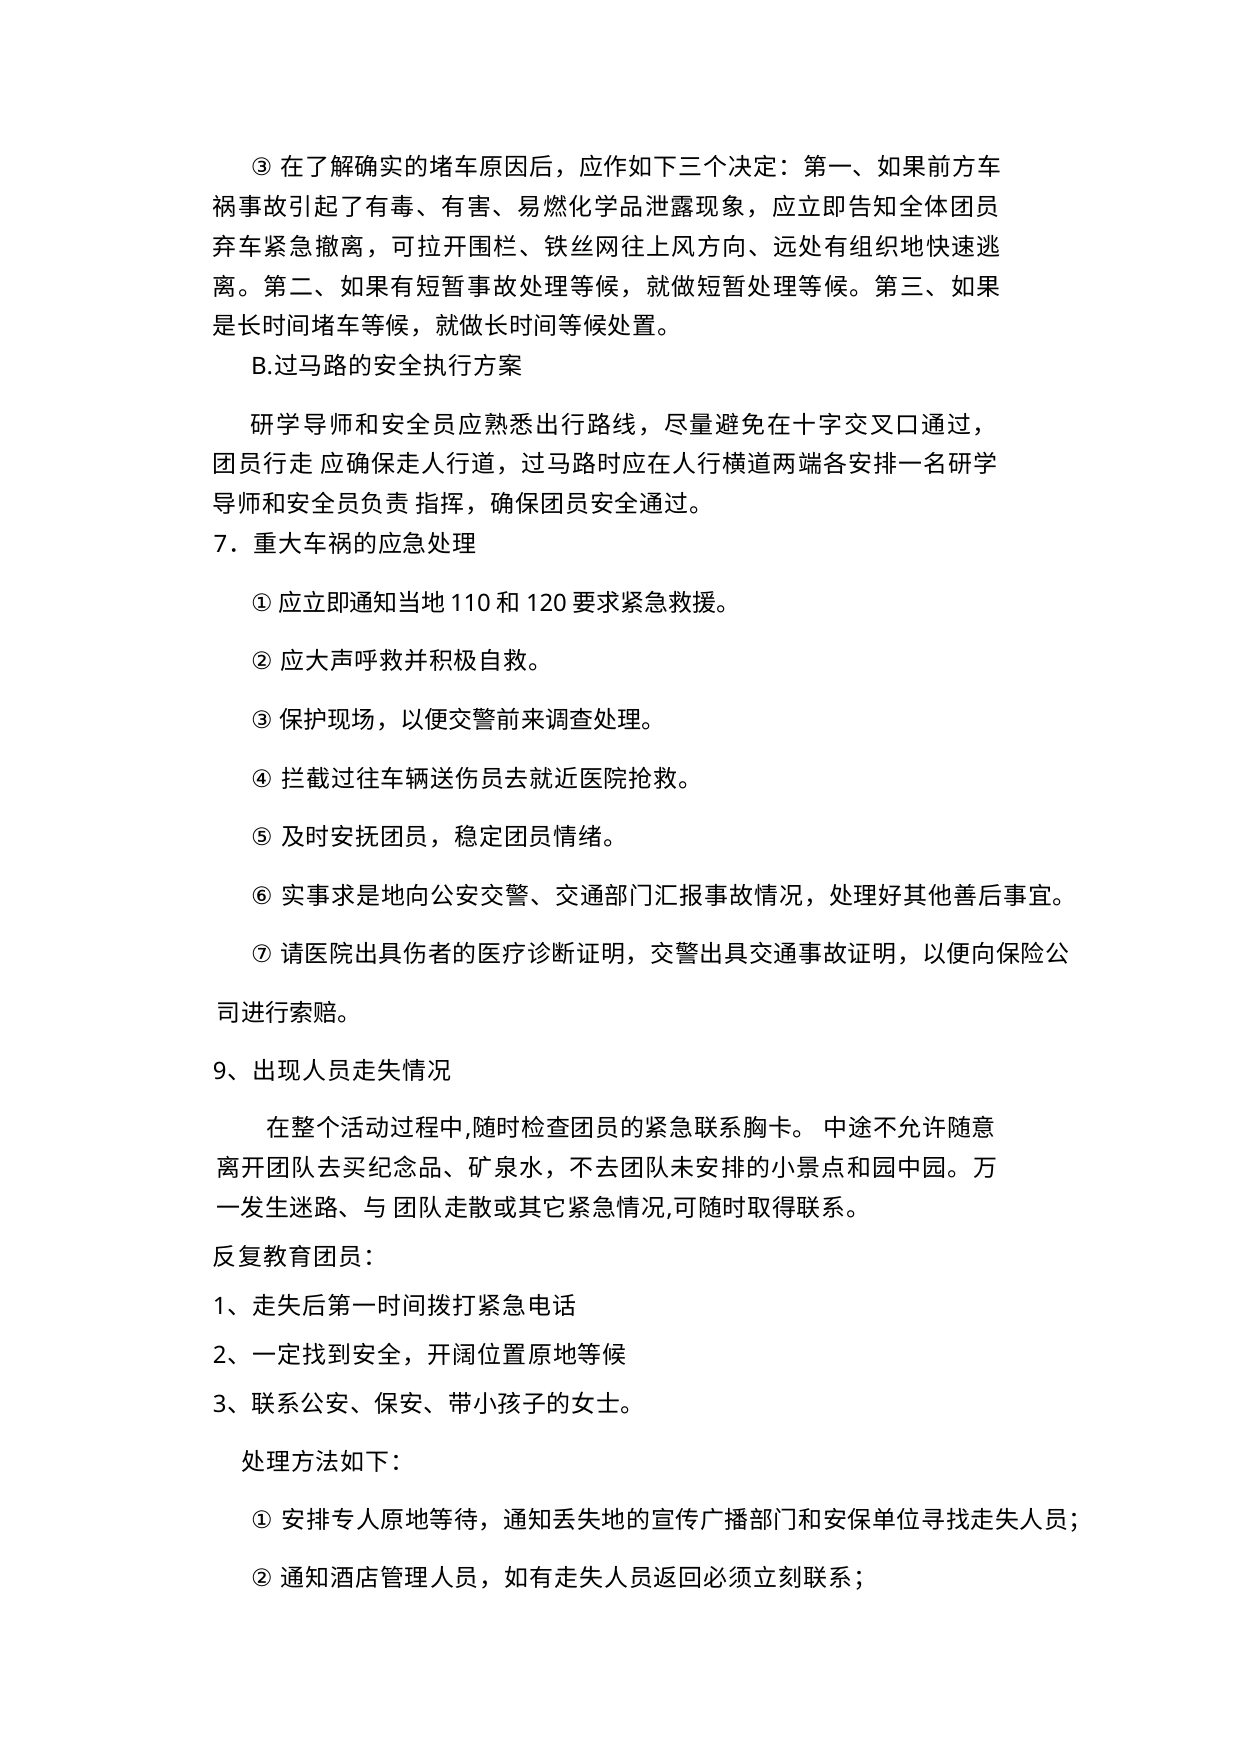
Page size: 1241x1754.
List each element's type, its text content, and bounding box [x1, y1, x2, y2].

text ③ 在了解确实的堵车原因后，应作如下三个决定：第一、如果前方车祸事故引起了有毒、有害、易燃化学品泄露现象，应立即告知全体团员弃车紧急撤离，可拉开围栏、铁丝网往上风方向、远处有组织地快速逃离。第二、如果有短暂事故处理等候，就做短暂处理等候。第三、如果是长时间堵车等候，就做长时间等候处置。 [213, 148, 1001, 342]
text ③ 保护现场，以便交警前来调查处理。 [251, 701, 1075, 735]
text ① 安排专人原地等待，通知丢失地的宣传广播部门和安保单位寻找走失人员； [251, 1500, 1075, 1535]
text ⑤ 及时安抚团员，稳定团员情绪。 [251, 818, 1075, 853]
text ① 应立即通知当地 110 和 120 要求紧急救援。 [251, 583, 1075, 618]
text 2、一定找到安全，开阔位置原地等候 [213, 1335, 1075, 1370]
text B.过马路的安全执行方案 [251, 347, 1075, 384]
text 3、联系公安、保安、带小孩子的女士。 [213, 1384, 1075, 1419]
text 1、走失后第一时间拨打紧急电话 [213, 1286, 1075, 1321]
text 研学导师和安全员应熟悉出行路线，尽量避免在十字交叉口通过，团员行走 应确保走人行道，过马路时应在人行横道两端各安排一名研学导师和安全员负责 指挥，确保团员安全通过。 [213, 405, 997, 519]
text ④ 拦截过往车辆送伤员去就近医院抢救。 [251, 759, 1075, 794]
text ② 通知酒店管理人员，如有走失人员返回必须立刻联系； [251, 1559, 1075, 1594]
text ⑥ 实事求是地向公安交警、交通部门汇报事故情况，处理好其他善后事宜。 [251, 876, 1075, 911]
text 7．重大车祸的应急处理 [213, 525, 1075, 562]
text 在整个活动过程中,随时检查团员的紧急联系胸卡。 中途不允许随意离开团队去买纪念品、矿泉水，不去团队未安排的小景点和园中园。万一发生迷路、与 团队走散或其它紧急情况,可随时取得联系。 [216, 1109, 997, 1223]
text 处理方法如下： [165, 1443, 1075, 1477]
text ② 应大声呼救并积极自救。 [251, 642, 1075, 677]
text ⑦ 请医院出具伤者的医疗诊断证明，交警出具交通事故证明，以便向保险公 [251, 935, 1075, 970]
text 司进行索赔。 [217, 993, 1075, 1028]
text 反复教育团员： [213, 1237, 1075, 1272]
text 9、出现人员走失情况 [213, 1052, 1075, 1088]
